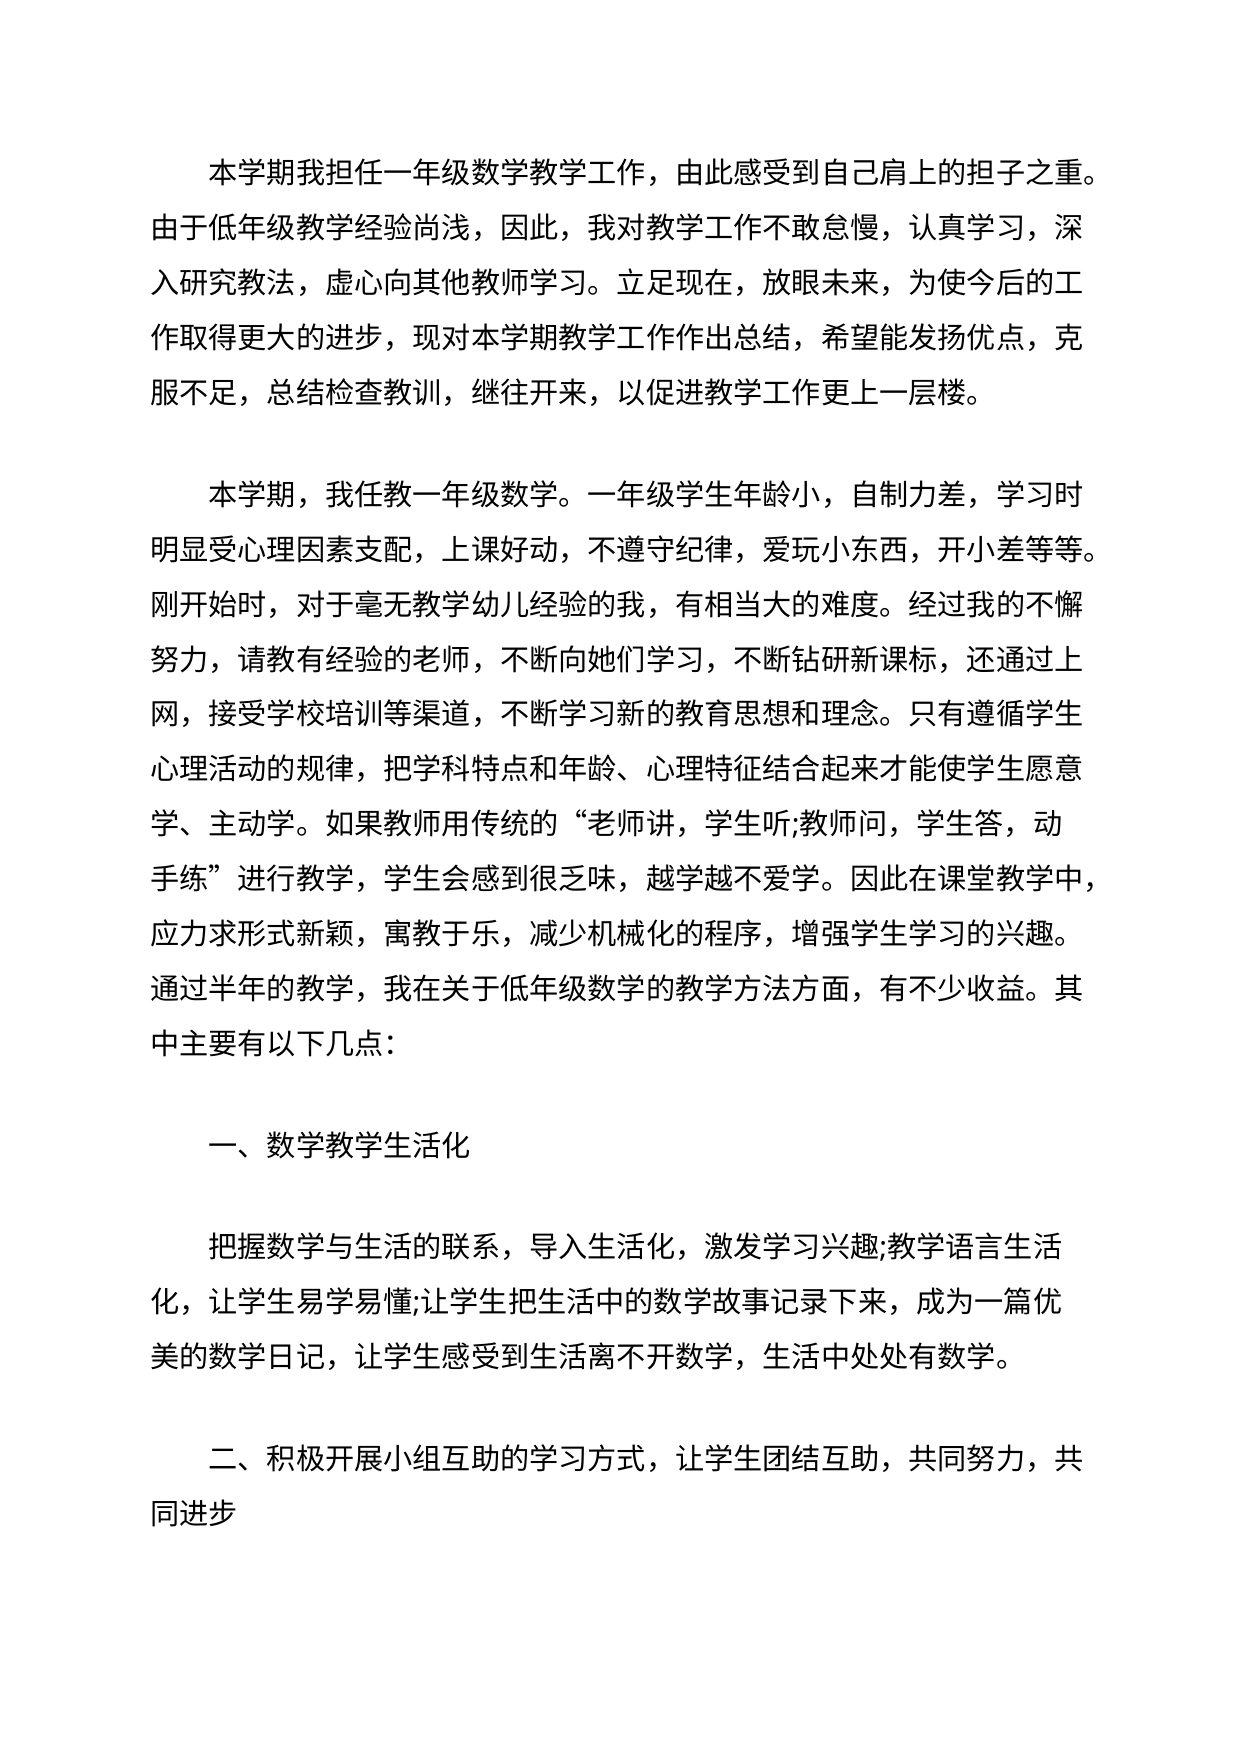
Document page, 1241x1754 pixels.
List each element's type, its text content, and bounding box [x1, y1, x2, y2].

text 本学期我担任一年级数学教学工作，由此感受到自己肩上的担子之重。由于低年级教学经验尚浅，因此，我对教学工作不敢怠慢，认真学习，深入研究教法，虚心向其他教师学习。立足现在，放眼未来，为使今后的工作取得更大的进步，现对本学期教学工作作出总结，希望能发扬优点，克服不足，总结检查教训，继往开来，以促进教学工作更上一层楼。 [150, 150, 1090, 412]
text 把握数学与生活的联系，导入生活化，激发学习兴趣;教学语言生活化，让学生易学易懂;让学生把生活中的数学故事记录下来，成为一篇优美的数学日记，让学生感受到生活离不开数学，生活中处处有数学。 [150, 1224, 1090, 1376]
text 本学期，我任教一年级数学。一年级学生年龄小，自制力差，学习时明显受心理因素支配，上课好动，不遵守纪律，爱玩小东西，开小差等等。刚开始时，对于毫无教学幼儿经验的我，有相当大的难度。经过我的不懈努力，请教有经验的老师，不断向她们学习，不断钻研新课标，还通过上网，接受学校培训等渠道，不断学习新的教育思想和理念。只有遵循学生心理活动的规律，把学科特点和年龄、心理特征结合起来才能使学生愿意学、主动学。如果教师用传统的“老师讲，学生听;教师问，学生答，动手练”进行教学，学生会感到很乏味，越学越不爱学。因此在课堂教学中，应力求形式新颖，寓教于乐，减少机械化的程序，增强学生学习的兴趣。通过半年的教学，我在关于低年级数学的教学方法方面，有不少收益。其中主要有以下几点： [150, 471, 1090, 1063]
text 一、数学教学生活化 [150, 1122, 1090, 1164]
text 二、积极开展小组互助的学习方式，让学生团结互助，共同努力，共同进步 [150, 1436, 1090, 1533]
